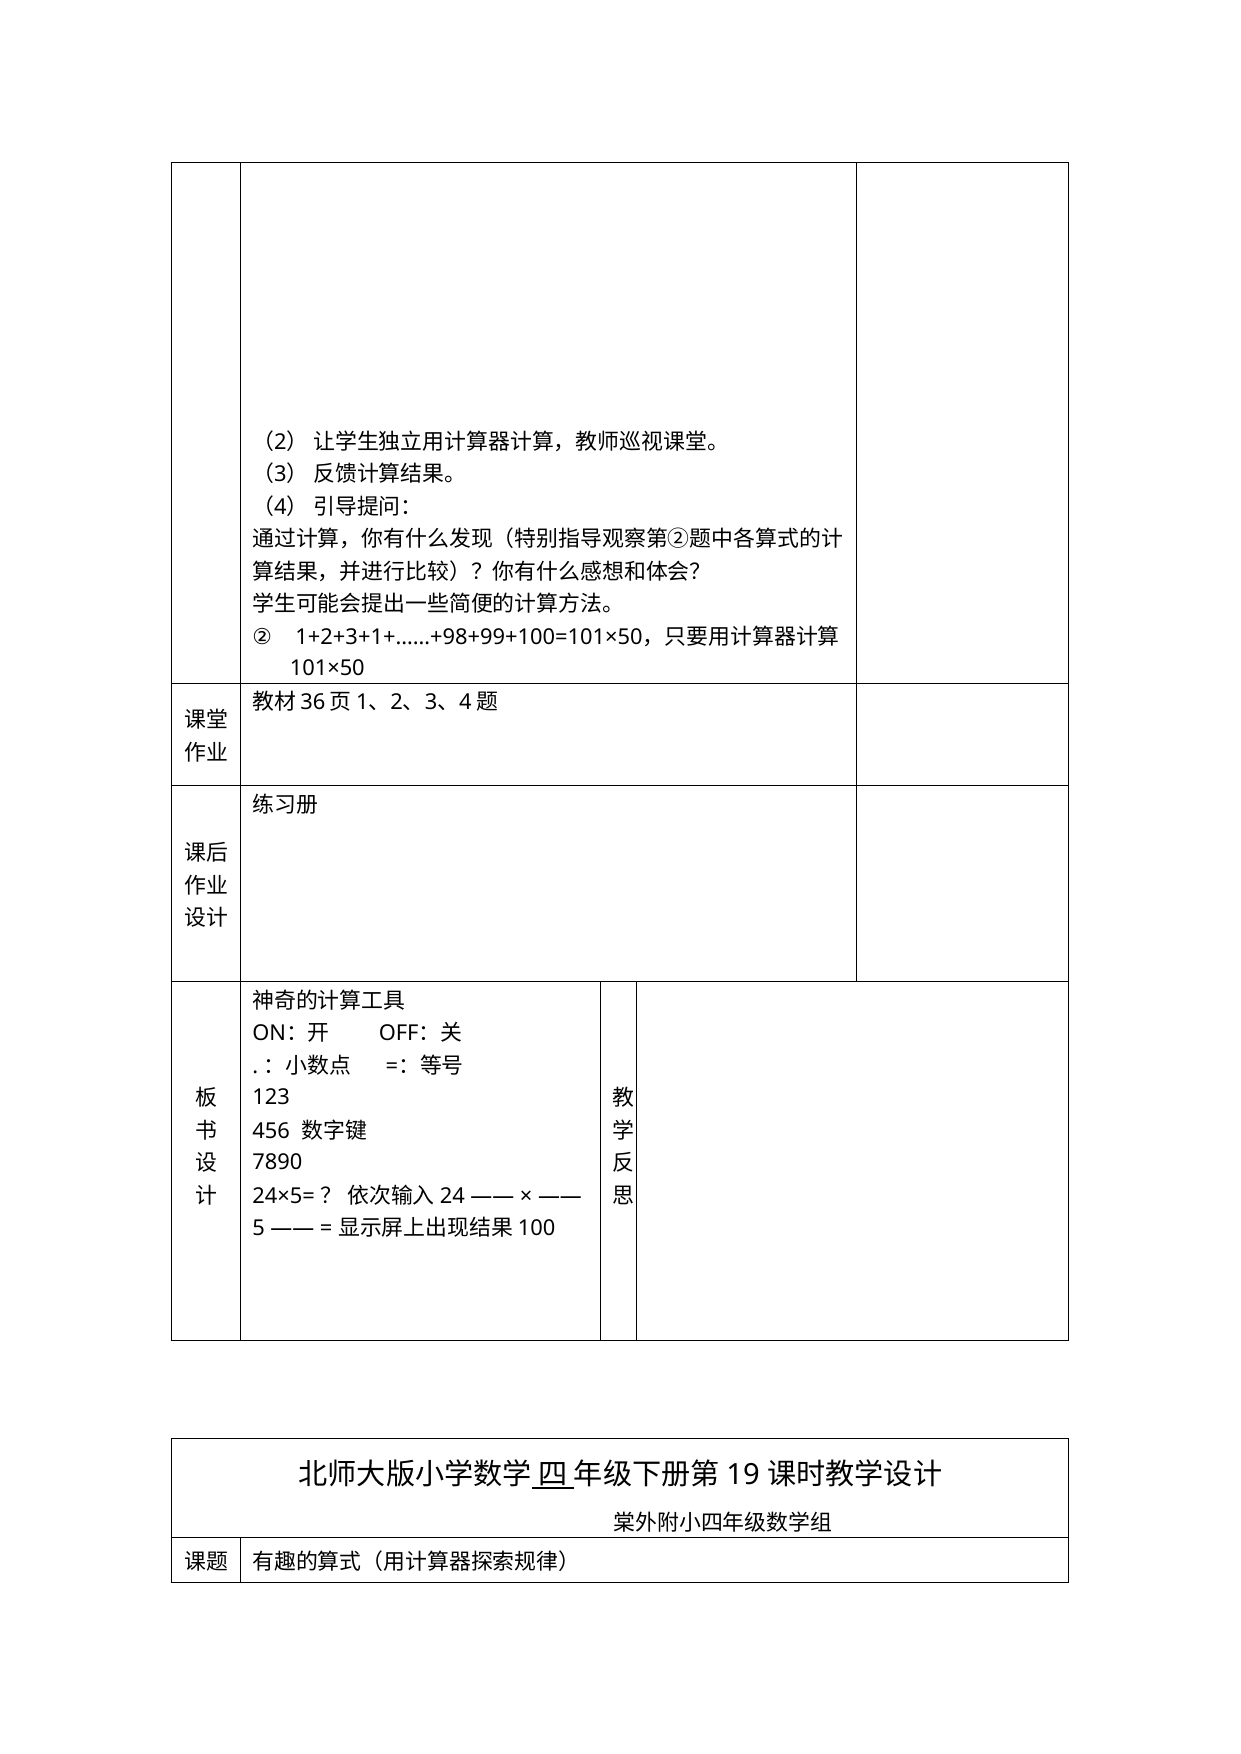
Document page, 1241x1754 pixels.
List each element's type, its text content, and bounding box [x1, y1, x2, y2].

table_cell 课堂作业 [172, 684, 240, 785]
table_cell [857, 684, 1068, 785]
table_cell 板 书 设 计 [172, 982, 240, 1340]
table_cell [637, 982, 1068, 1340]
table_cell 神奇的计算工具 ON：开 OFF：关 . ：小数点 =：等号 123 456 数字键 7890 24×5= ？ 依次输入 24 —— × ——5 —— = 显示屏上出现结果 100 [241, 982, 600, 1340]
table_cell 教材36页1、2、3、4题 [241, 684, 856, 785]
table_cell 有趣的算式（用计算器探索规律） [241, 1538, 1068, 1582]
table_header 北师大版小学数学 四 年级下册第 19 课时教学设计 棠外附小四年级数学组 [172, 1439, 1068, 1537]
table_cell 教学反思 [601, 982, 636, 1340]
table_cell 课后作业设计 [172, 786, 240, 981]
table_cell 练习册 [241, 786, 856, 981]
table_cell 课题 [172, 1538, 240, 1582]
table_cell [857, 163, 1068, 683]
table_cell [857, 786, 1068, 981]
